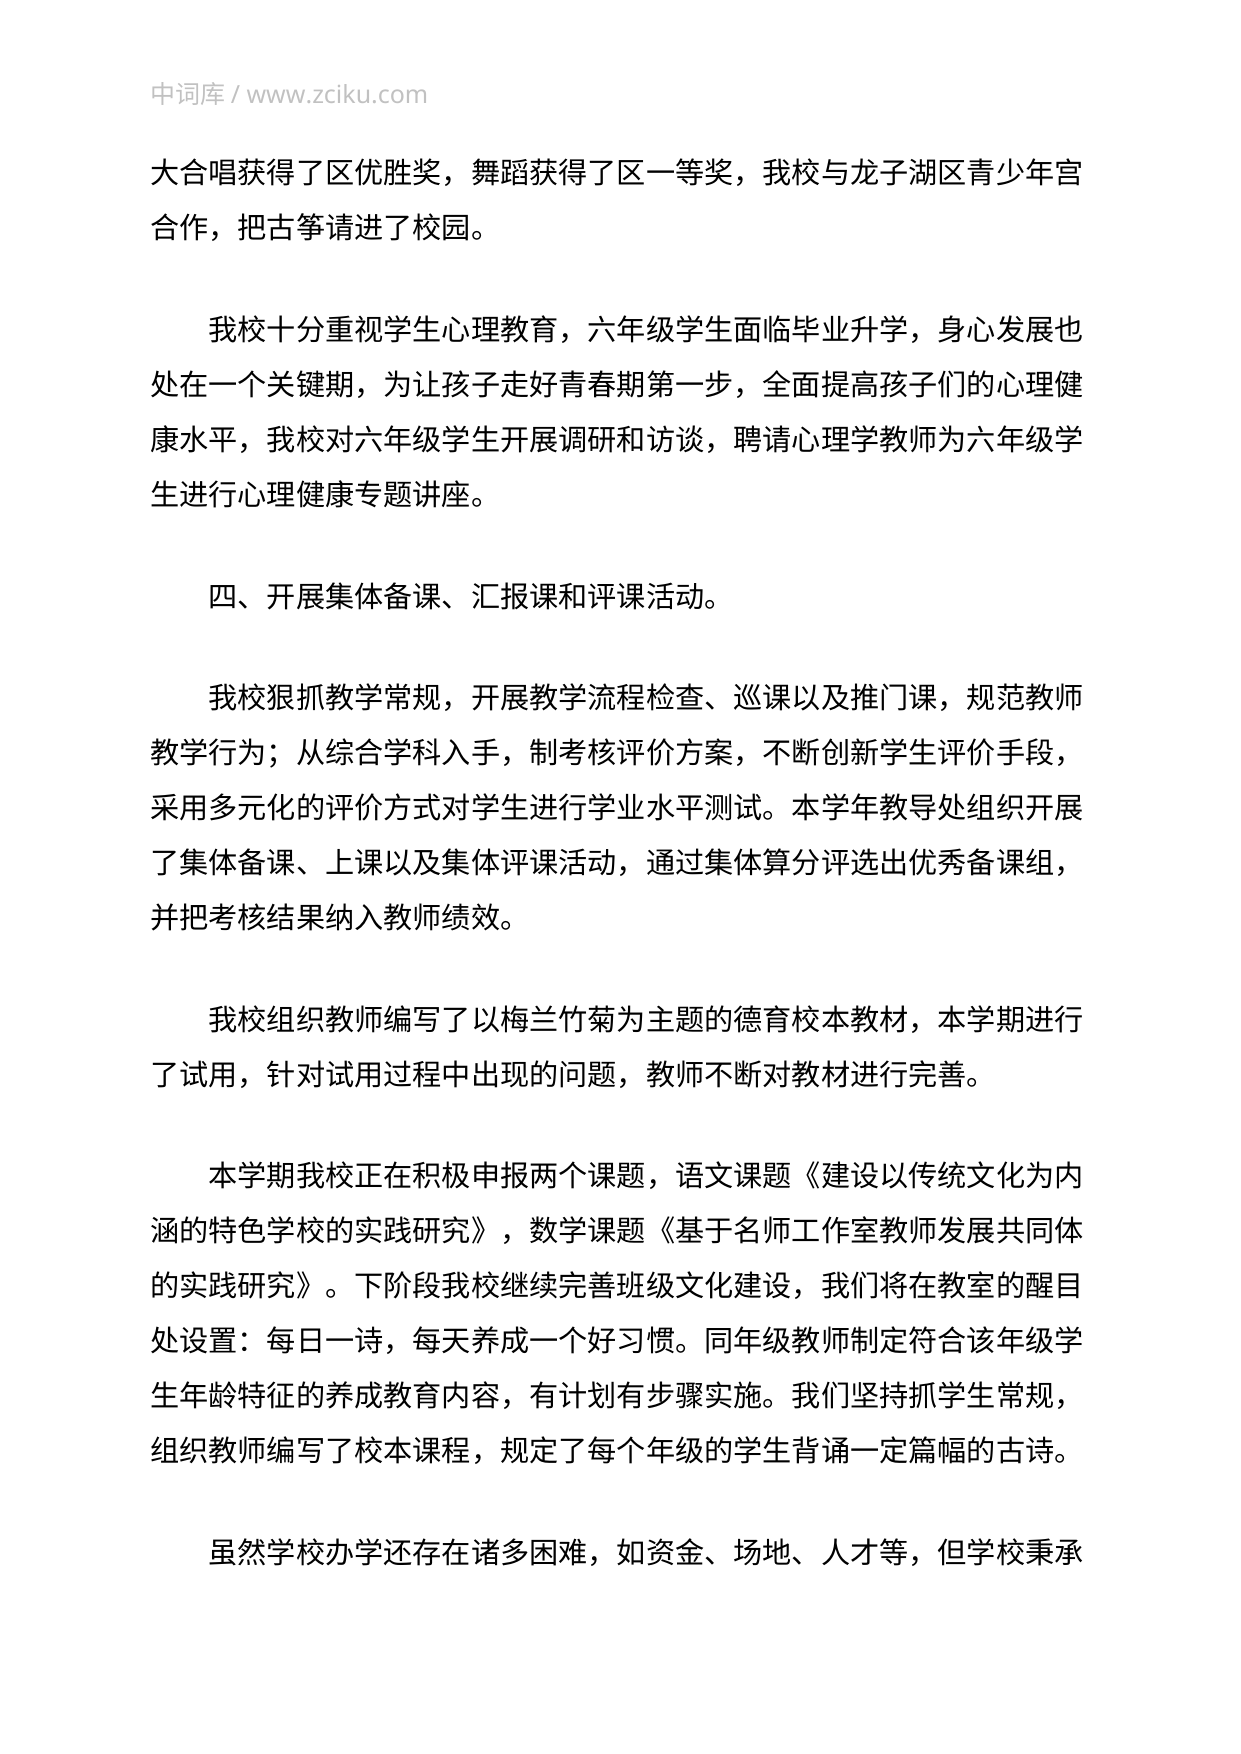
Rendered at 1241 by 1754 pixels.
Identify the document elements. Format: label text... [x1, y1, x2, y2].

text 我校组织教师编写了以梅兰竹菊为主题的德育校本教材，本学期进行了试用，针对试用过程中出现的问题，教师不断对教材进行完善。 [150, 996, 1090, 1093]
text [150, 150, 1090, 247]
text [150, 1529, 1090, 1571]
text 本学期我校正在积极申报两个课题，语文课题《建设以传统文化为内涵的特色学校的实践研究》，数学课题《基于名师工作室教师发展共同体的实践研究》。下阶段我校继续完善班级文化建设，我们将在教室的醒目处设置：每日一诗，每天养成一个好习惯。同年级教师制定符合该年级学生年龄特征的养成教育内容，有计划有步骤实施。我们坚持抓学生常规，组织教师编写了校本课程，规定了每个年级的学生背诵一定篇幅的古诗。 [150, 1153, 1090, 1470]
text 我校十分重视学生心理教育，六年级学生面临毕业升学，身心发展也处在一个关键期，为让孩子走好青春期第一步，全面提高孩子们的心理健康水平，我校对六年级学生开展调研和访谈，聘请心理学教师为六年级学生进行心理健康专题讲座。 [150, 307, 1090, 514]
text 四、开展集体备课、汇报课和评课活动。 [150, 573, 1090, 615]
text 我校狠抓教学常规，开展教学流程检查、巡课以及推门课，规范教师教学行为；从综合学科入手，制考核评价方案，不断创新学生评价手段，采用多元化的评价方式对学生进行学业水平测试。本学年教导处组织开展了集体备课、上课以及集体评课活动，通过集体算分评选出优秀备课组，并把考核结果纳入教师绩效。 [150, 675, 1090, 937]
